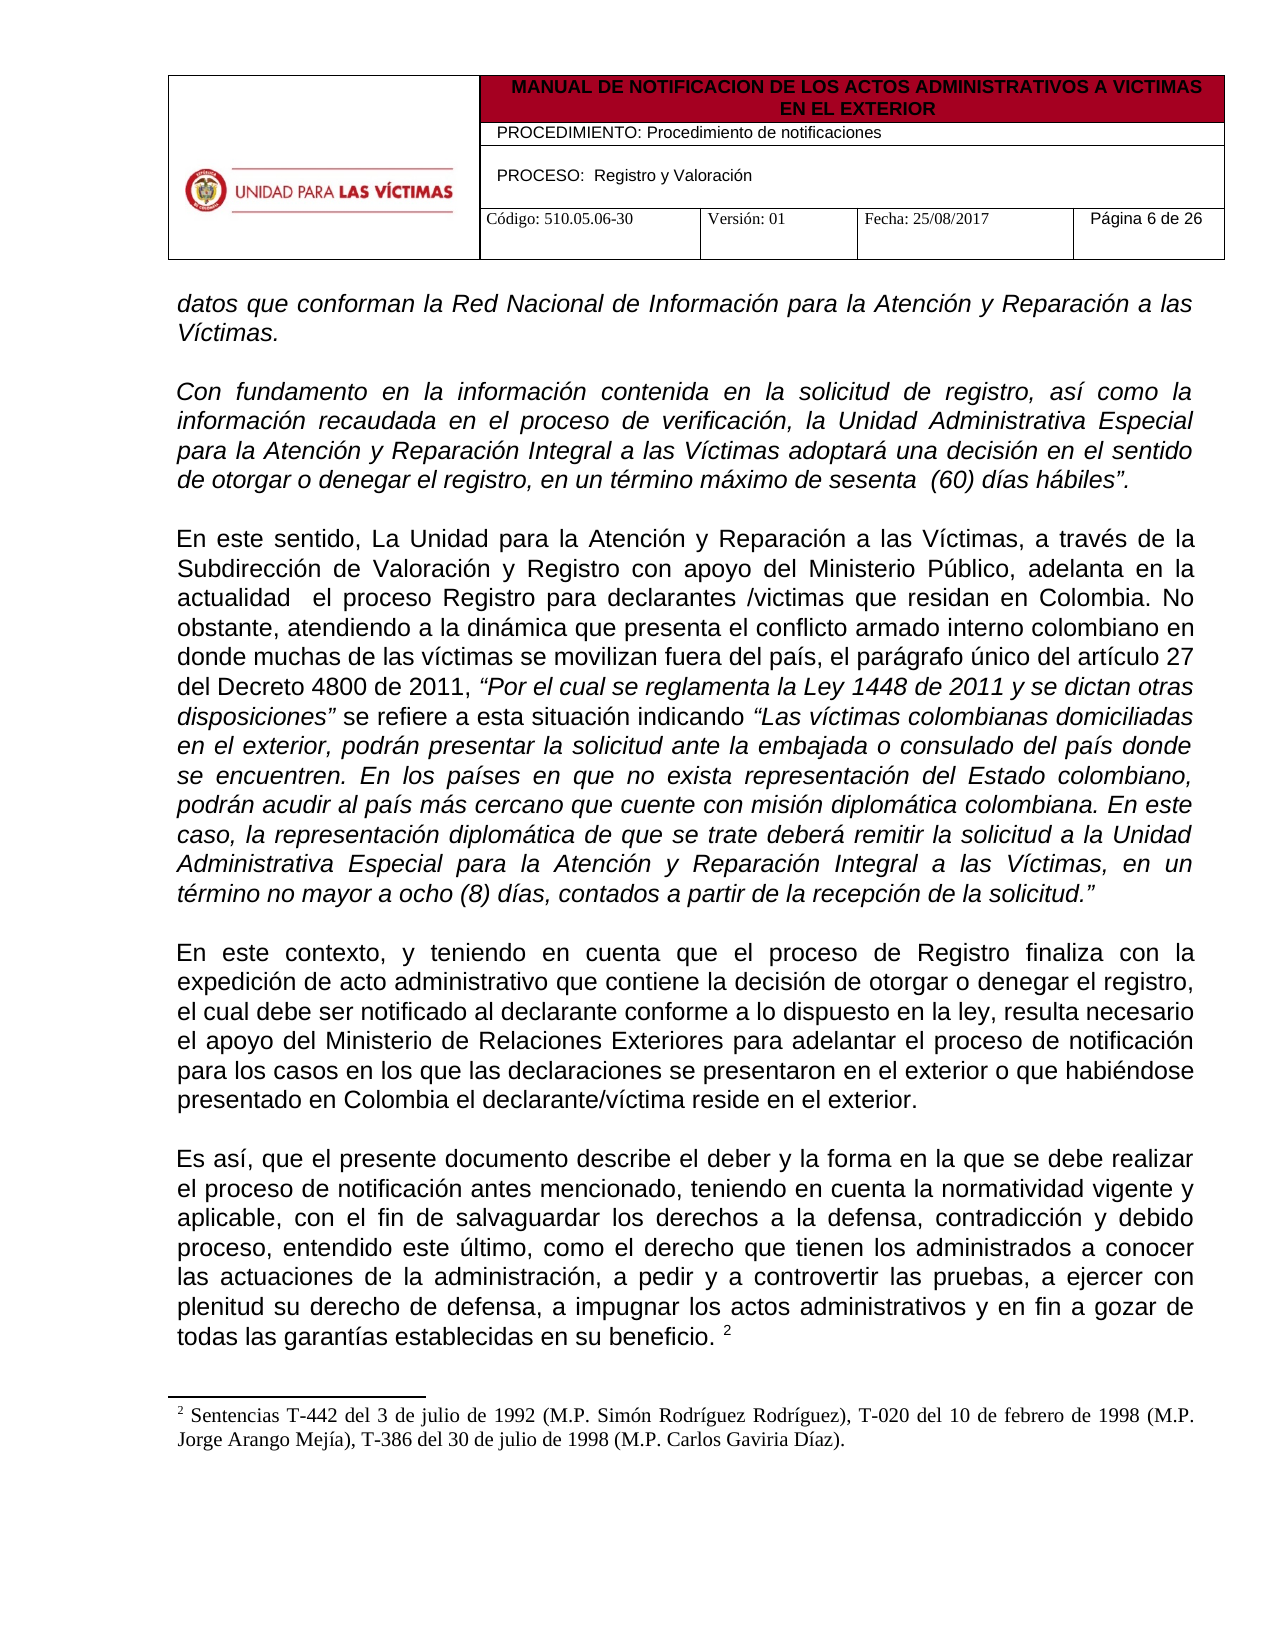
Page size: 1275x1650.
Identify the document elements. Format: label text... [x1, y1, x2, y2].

text En este sentido, La Unidad para la Atención y Reparación a las Víctimas, a través de la Subdirección de Valoración y Registro con apoyo del Ministerio Público, adelanta en la actualidad el proceso Registro para declarantes /victimas que residan en Colombia. No obstante, atendiendo a la dinámica que presenta el conflicto armado interno colombiano en donde muchas de las víctimas se movilizan fuera del país, el parágrafo único del artículo 27 del Decreto 4800 de 2011, “Por el cual se reglamenta la Ley 1448 de 2011 y se dictan otras disposiciones” se refiere a esta situación indicando “Las víctimas colombianas domiciliadas en el exterior, podrán presentar la solicitud ante la embajada o consulado del país donde se encuentren. En los países en que no exista representación del Estado colombiano, podrán acudir al país más cercano que cuente con misión diplomática colombiana. En este caso, la representación diplomática de que se trate deberá remitir la solicitud a la Unidad Administrativa Especial para la Atención y Reparación Integral a las Víctimas, en un término no mayor a ocho (8) días, contados a partir de la recepción de la solicitud.” [176, 524, 1196, 908]
text Con fundamento en la información contenida en la solicitud de registro, así como la información recaudada en el proceso de verificación, la Unidad Administrativa Especial para la Atención y Reparación Integral a las Víctimas adoptará una decisión en el sentido de otorgar o denegar el registro, en un término máximo de sesenta (60) días hábiles”. [176, 377, 1196, 494]
text Es así, que el presente documento describe el deber y la forma en la que se debe realizar el proceso de notificación antes mencionado, teniendo en cuenta la normatividad vigente y aplicable, con el fin de salvaguardar los derechos a la defensa, contradicción y debido proceso, entendido este último, como el derecho que tienen los administrados a conocer las actuaciones de la administración, a pedir y a controvertir las pruebas, a ejercer con plenitud su derecho de defensa, a impugnar los actos administrativos y en fin a gozar de todas las garantías establecidas en su beneficio. [176, 1144, 1196, 1350]
text En este contexto, y teniendo en cuenta que el proceso de Registro finaliza con la expedición de acto administrativo que contiene la decisión de otorgar o denegar el registro, el cual debe ser notificado al declarante conforme a lo dispuesto en la ley, resulta necesario el apoyo del Ministerio de Relaciones Exteriores para adelantar el proceso de notificación para los casos en los que las declaraciones se presentaron en el exterior o que habiéndose presentado en Colombia el declarante/víctima reside en el exterior. [176, 938, 1196, 1114]
picture [185, 136, 472, 237]
